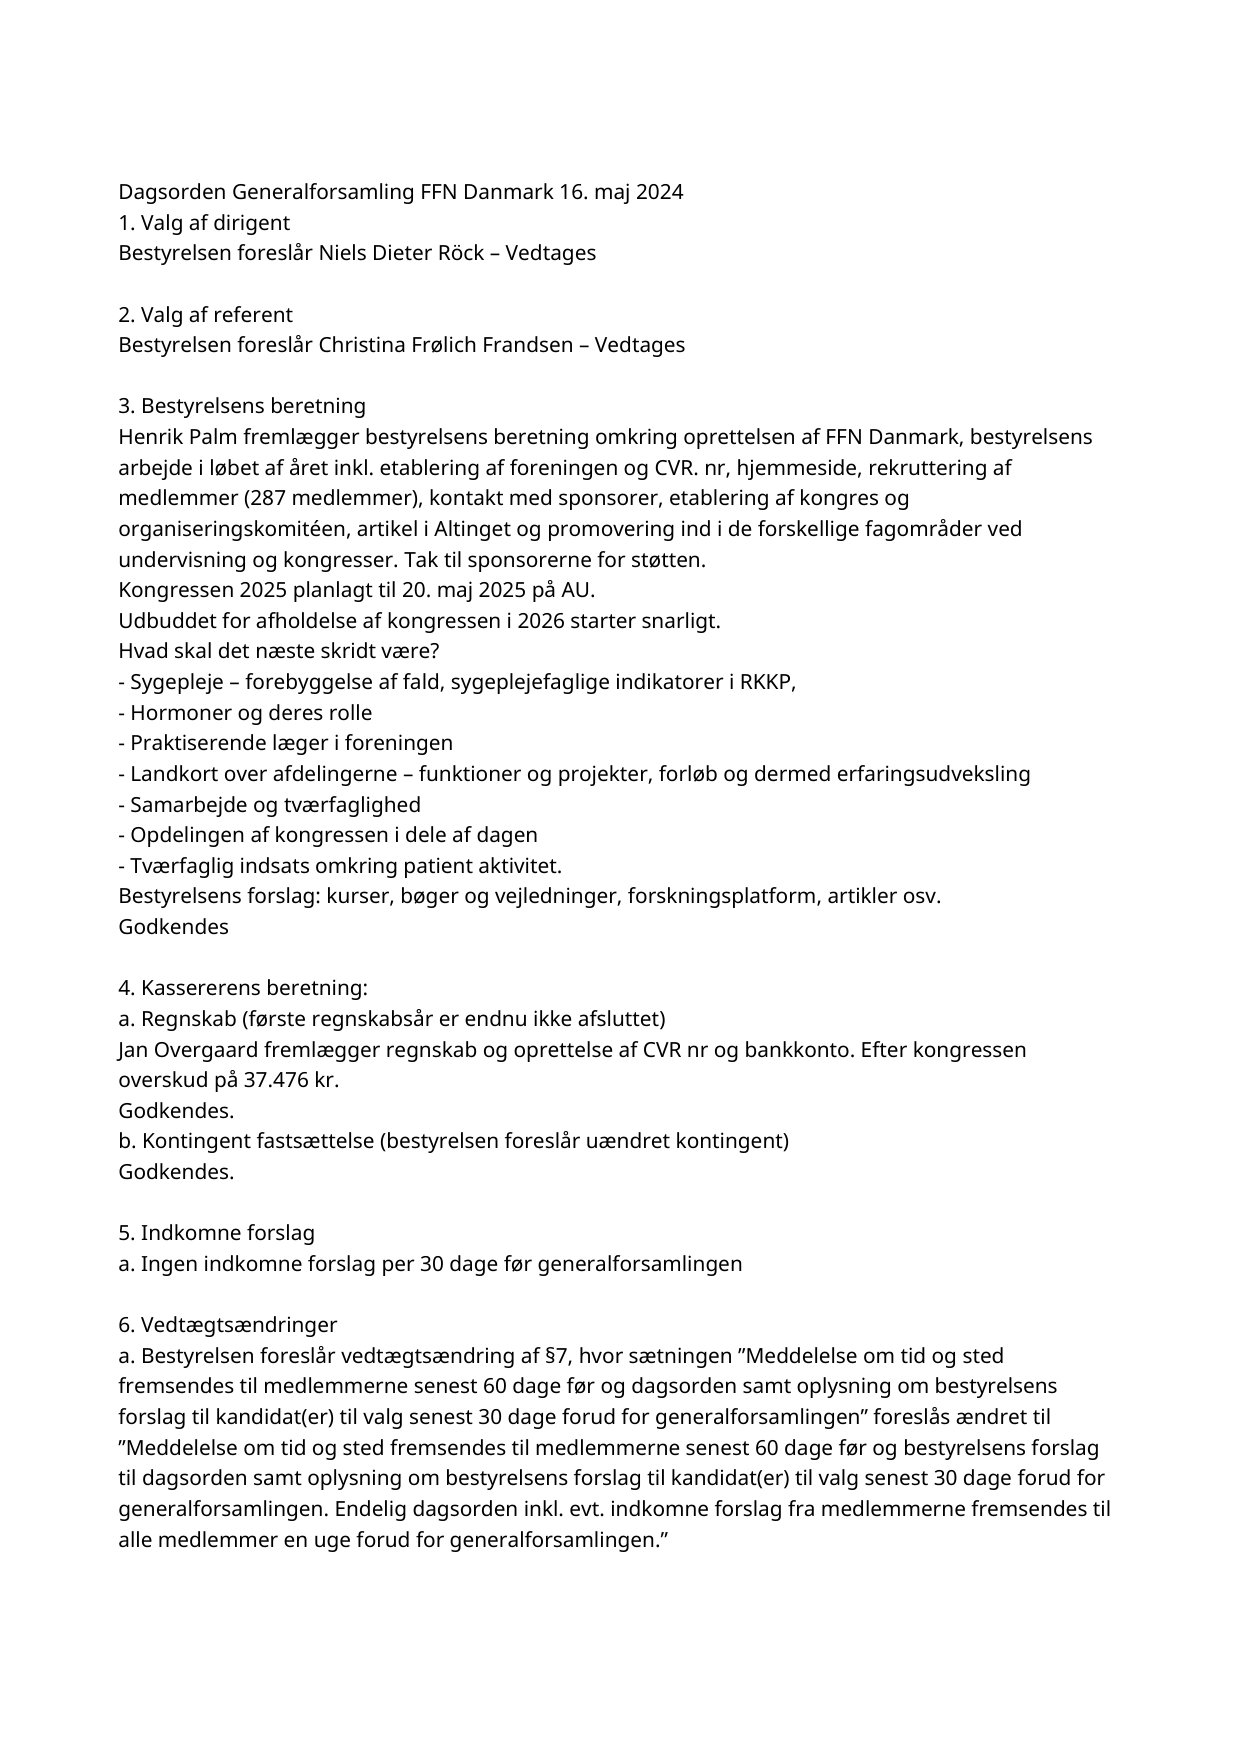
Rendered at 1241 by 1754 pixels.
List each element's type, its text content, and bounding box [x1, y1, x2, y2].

text Henrik Palm fremlægger bestyrelsens beretning omkring oprettelsen af FFN Danmark, bestyrelsens arbejde i løbet af året inkl. etablering af foreningen og CVR. nr, hjemmeside, rekruttering af medlemmer (287 medlemmer), kontakt med sponsorer, etablering af kongres og organiseringskomitéen, artikel i Altinget og promovering ind i de forskellige fagområder ved undervisning og kongresser. Tak til sponsorerne for støtten. [118, 422, 1122, 573]
text a. Bestyrelsen foreslår vedtægtsændring af §7, hvor sætningen ”Meddelelse om tid og sted fremsendes til medlemmerne senest 60 dage før og dagsorden samt oplysning om bestyrelsens forslag til kandidat(er) til valg senest 30 dage forud for generalforsamlingen” foreslås ændret til ”Meddelelse om tid og sted fremsendes til medlemmerne senest 60 dage før og bestyrelsens forslag til dagsorden samt oplysning om bestyrelsens forslag til kandidat(er) til valg senest 30 dage forud for generalforsamlingen. Endelig dagsorden inkl. evt. indkomne forslag fra medlemmerne fremsendes til alle medlemmer en uge forud for generalforsamlingen.” [118, 1341, 1122, 1553]
text 3. Bestyrelsens beretning [118, 392, 1122, 420]
text a. Regnskab (første regnskabsår er endnu ikke afsluttet) [118, 1004, 1122, 1032]
text 2. Valg af referent [118, 300, 1122, 328]
text - Sygepleje – forebyggelse af fald, sygeplejefaglige indikatorer i RKKP, [118, 667, 1122, 696]
text a. Ingen indkomne forslag per 30 dage før generalforsamlingen [118, 1249, 1122, 1277]
text b. Kontingent fastsættelse (bestyrelsen foreslår uændret kontingent) [118, 1127, 1122, 1155]
text Godkendes [118, 912, 1122, 941]
text Bestyrelsens forslag: kurser, bøger og vejledninger, forskningsplatform, artikler osv. [118, 882, 1122, 910]
text 5. Indkomne forslag [118, 1218, 1122, 1247]
text - Opdelingen af kongressen i dele af dagen [118, 820, 1122, 849]
text Udbuddet for afholdelse af kongressen i 2026 starter snarligt. [118, 606, 1122, 634]
text - Praktiserende læger i foreningen [118, 728, 1122, 757]
text Jan Overgaard fremlægger regnskab og oprettelse af CVR nr og bankkonto. Efter kongressen overskud på 37.476 kr. [118, 1035, 1122, 1094]
text Godkendes. [118, 1096, 1122, 1124]
text - Landkort over afdelingerne – funktioner og projekter, forløb og dermed erfaringsudveksling [118, 759, 1122, 787]
text 6. Vedtægtsændringer [118, 1310, 1122, 1339]
text - Tværfaglig indsats omkring patient aktivitet. [118, 851, 1122, 879]
text - Hormoner og deres rolle [118, 698, 1122, 726]
text Kongressen 2025 planlagt til 20. maj 2025 på AU. [118, 575, 1122, 604]
text - Samarbejde og tværfaglighed [118, 790, 1122, 818]
text Hvad skal det næste skridt være? [118, 637, 1122, 665]
text Bestyrelsen foreslår Niels Dieter Röck – Vedtages [118, 238, 1122, 267]
text 1. Valg af dirigent [118, 208, 1122, 236]
text Godkendes. [118, 1157, 1122, 1186]
text 4. Kassererens beretning: [118, 973, 1122, 1002]
text Bestyrelsen foreslår Christina Frølich Frandsen – Vedtages [118, 330, 1122, 359]
text Dagsorden Generalforsamling FFN Danmark 16. maj 2024 [118, 177, 1122, 206]
